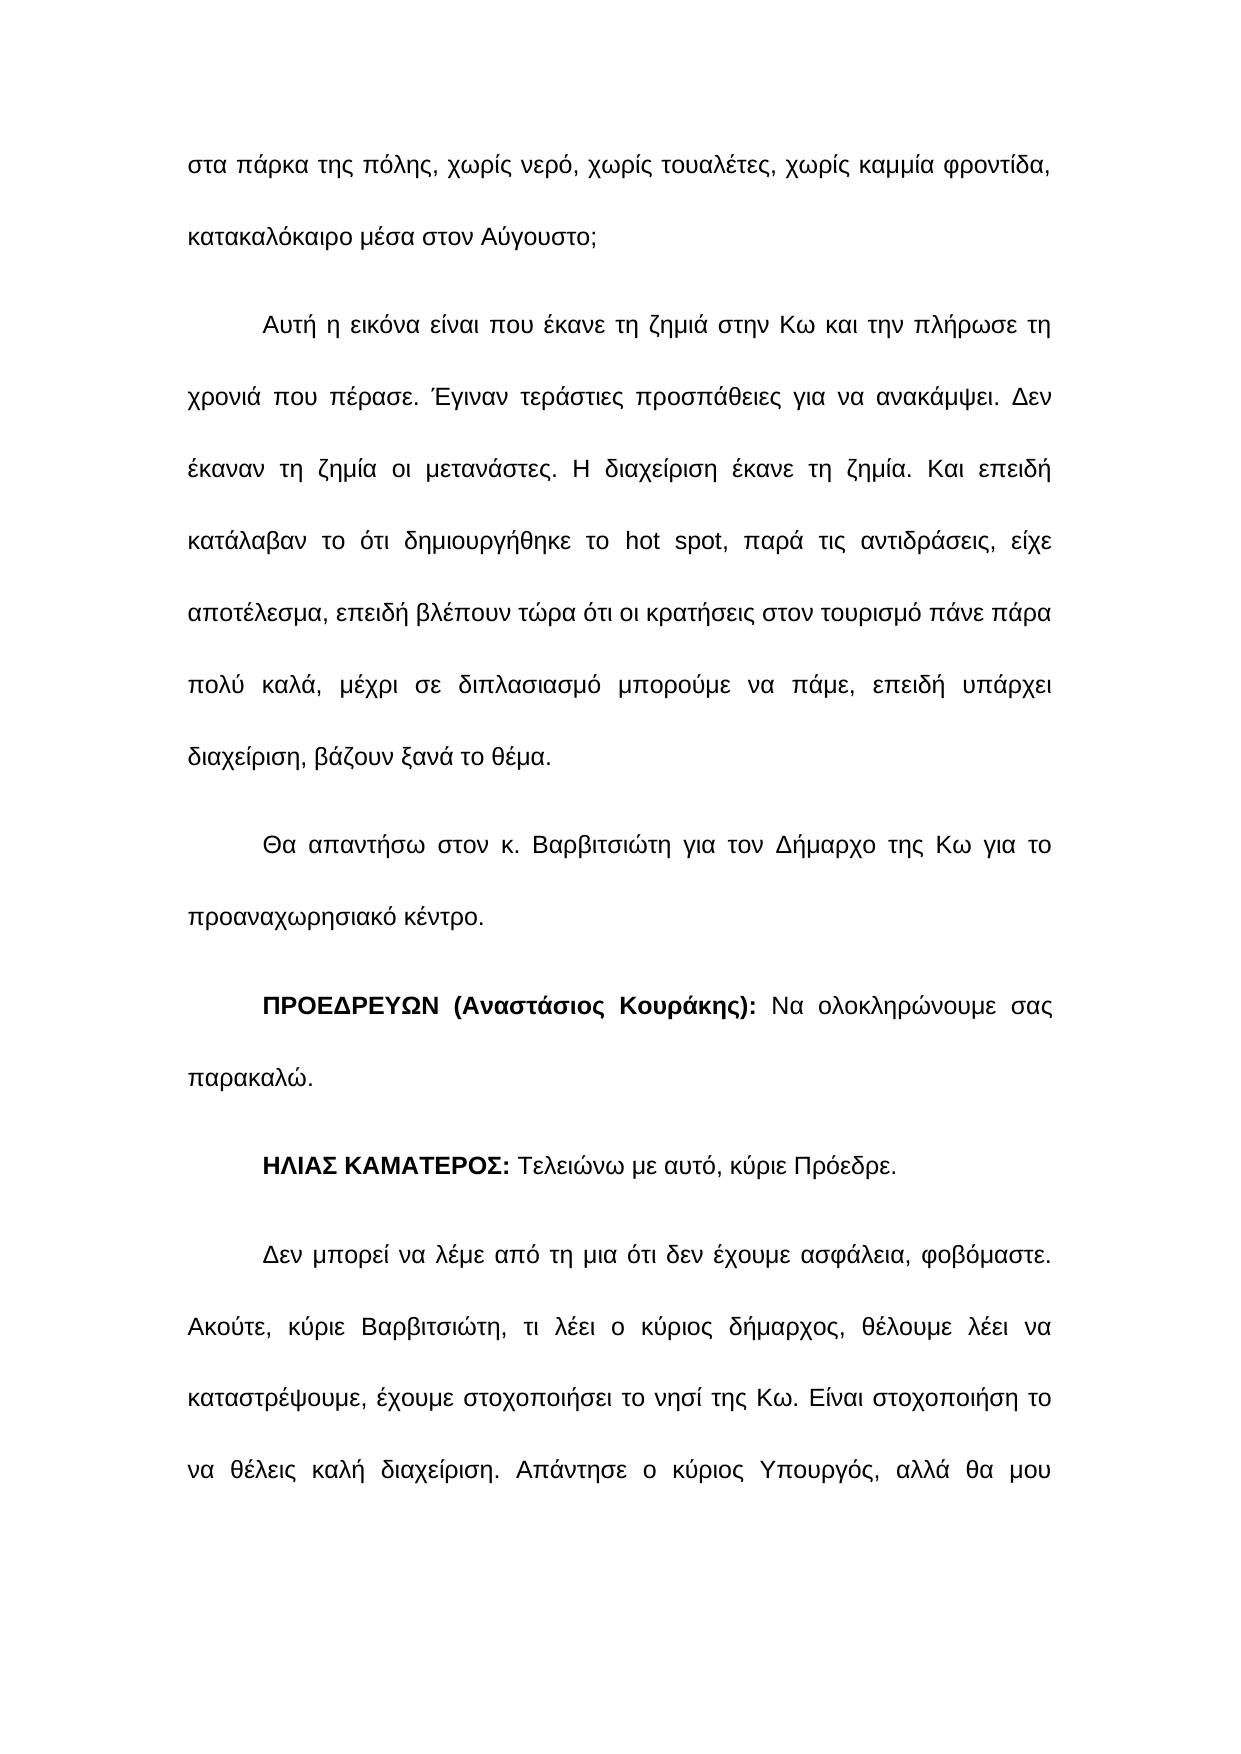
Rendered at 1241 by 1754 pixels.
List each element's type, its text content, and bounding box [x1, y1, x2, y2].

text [187, 150, 1053, 251]
text ΗΛΙΑΣ ΚΑΜΑΤΕΡΟΣ: Τελειώνω με αυτό, κύριε Πρόεδρε. [187, 1151, 1053, 1180]
text ΠΡΟΕΔΡΕΥΩΝ (Αναστάσιος Κουράκης): Να ολοκληρώνουμε σας παρακαλώ. [187, 991, 1053, 1091]
text Αυτή η εικόνα είναι που έκανε τη ζημιά στην Κω και την πλήρωσε τη χρονιά που πέρασε. Έγιναν τεράστιες προσπάθειες για να ανακάμψει. Δεν έκαναν τη ζημία οι μετανάστες. Η διαχείριση έκανε τη ζημία. Και επειδή κατάλαβαν το ότι δημιουργήθηκε το hot spot, παρά τις αντιδράσεις, είχε αποτέλεσμα, επειδή βλέπουν τώρα ότι οι κρατήσεις στον τουρισμό πάνε πάρα πολύ καλά, μέχρι σε διπλασιασμό μπορούμε να πάμε, επειδή υπάρχει διαχείριση, βάζουν ξανά το θέμα. [187, 310, 1053, 770]
text Θα απαντήσω στον κ. Βαρβιτσιώτη για τον Δήμαρχο της Κω για το προαναχωρησιακό κέντρο. [187, 830, 1053, 931]
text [187, 1239, 1053, 1484]
